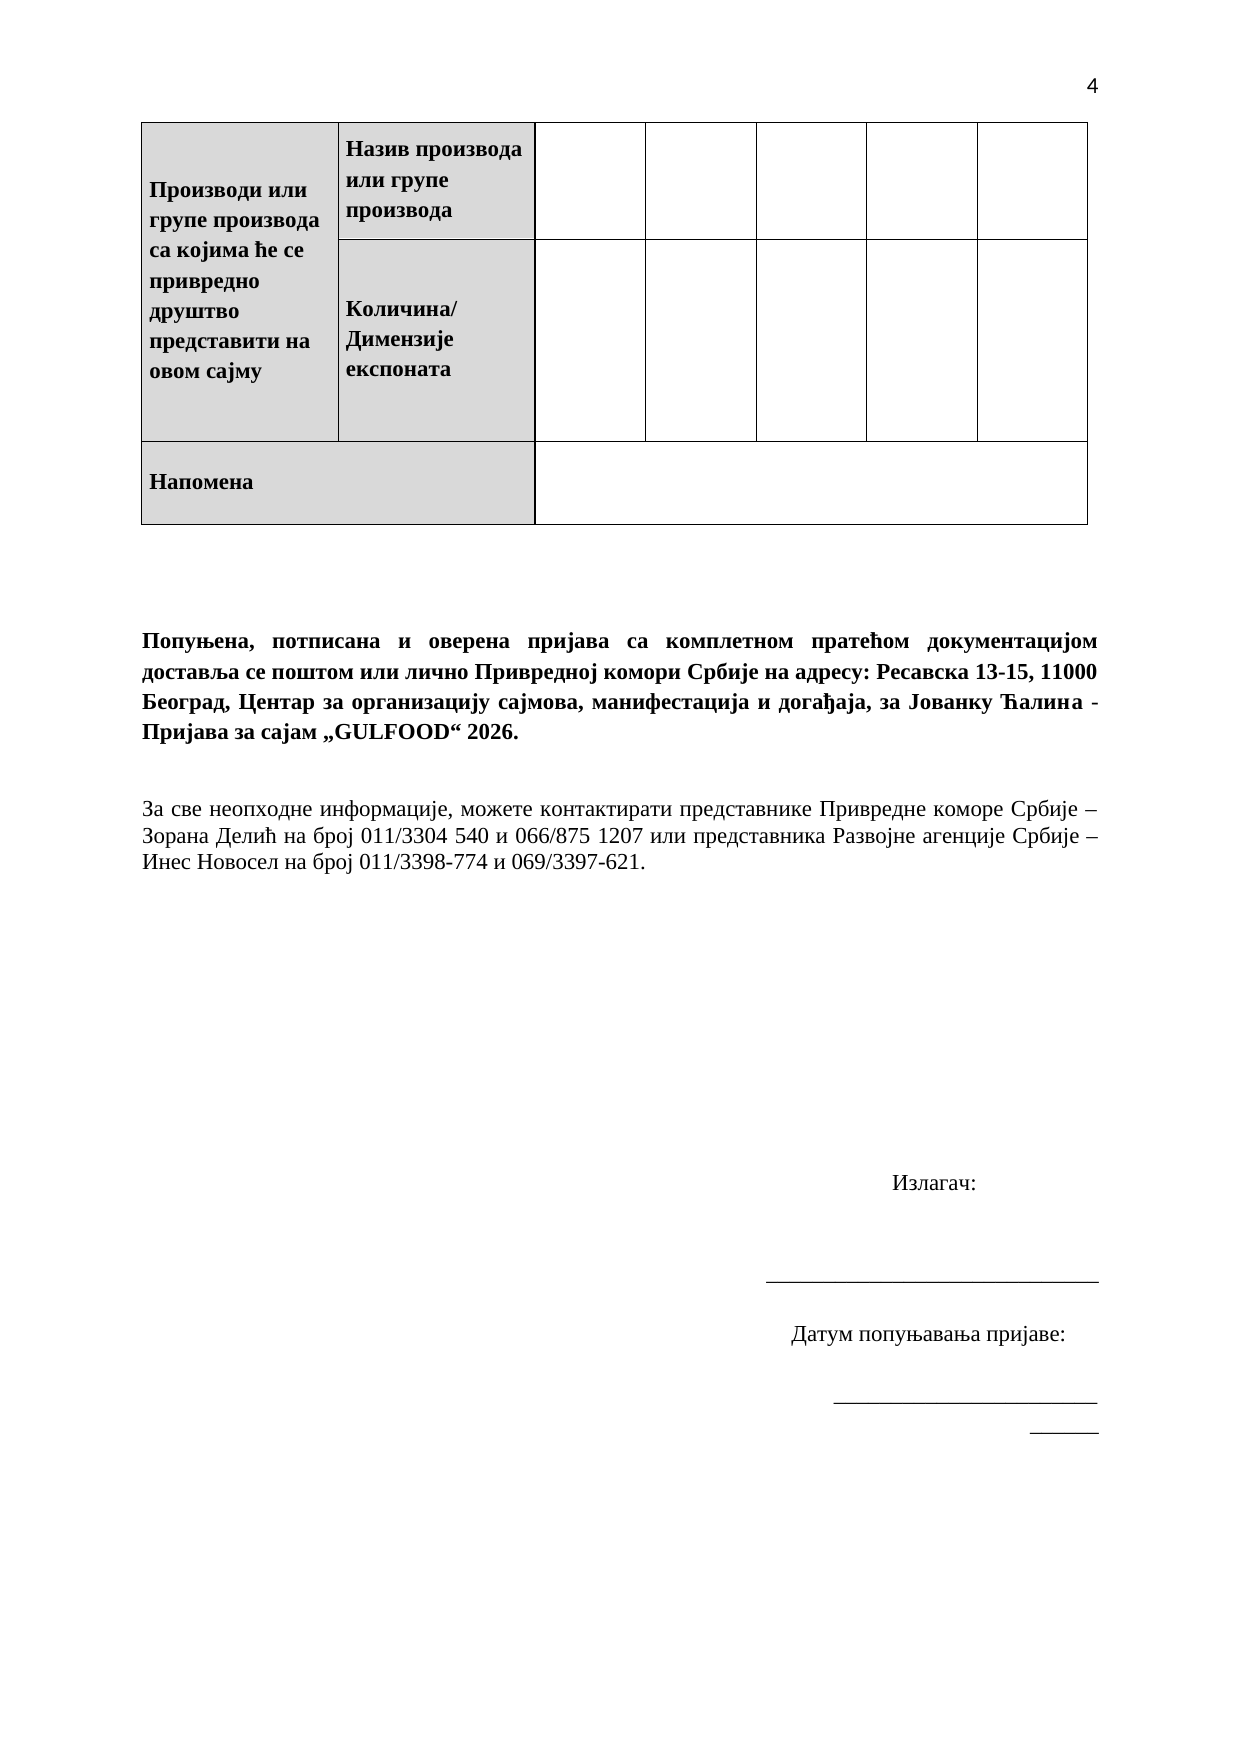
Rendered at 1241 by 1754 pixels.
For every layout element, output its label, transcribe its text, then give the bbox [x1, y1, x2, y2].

text Датум попуњавања пријаве: [742, 1320, 1098, 1346]
table_cell [536, 442, 1087, 524]
table_cell Напомена [142, 442, 534, 524]
text _____________________________ [142, 1259, 1098, 1286]
table_header Назив производа или групе производа [339, 123, 534, 238]
table_cell [867, 240, 977, 441]
table_header [978, 123, 1087, 238]
text За све неопходне информације, можете контактирати представнике Привредне коморе Србије – Зорана Делић на број 011/3304 540 и 066/875 1207 или представника Развојне агенције Србије – Инес Новосел на број 011/3398-774 и 069/3397-621. [142, 796, 1098, 874]
table_header [536, 123, 645, 238]
text _____________________________ [142, 1380, 1098, 1437]
table_cell [536, 240, 645, 441]
text Попуњена, потписана и оверена пријава са комплетном пратећом документацијом доставља се поштом или лично Привредној комори Србије на адресу: Ресавска 13-15, 11000 Београд, Центар за организацију сајмова, манифестација и догађаја, за Јованку Ћалина - Пријава за сајам „GULFOOD“ 2026. [142, 627, 1098, 744]
table_cell [757, 240, 866, 441]
text Излагач: [817, 1169, 1098, 1195]
table_header [867, 123, 977, 238]
table_header [757, 123, 866, 238]
table_header Производи или групе производа са којима ће се привредно друштво представити на овом сајму [142, 123, 338, 441]
table_cell Количина/ Димензије експоната [339, 240, 534, 441]
table_cell [978, 240, 1087, 441]
table_cell [646, 240, 756, 441]
table_header [646, 123, 756, 238]
